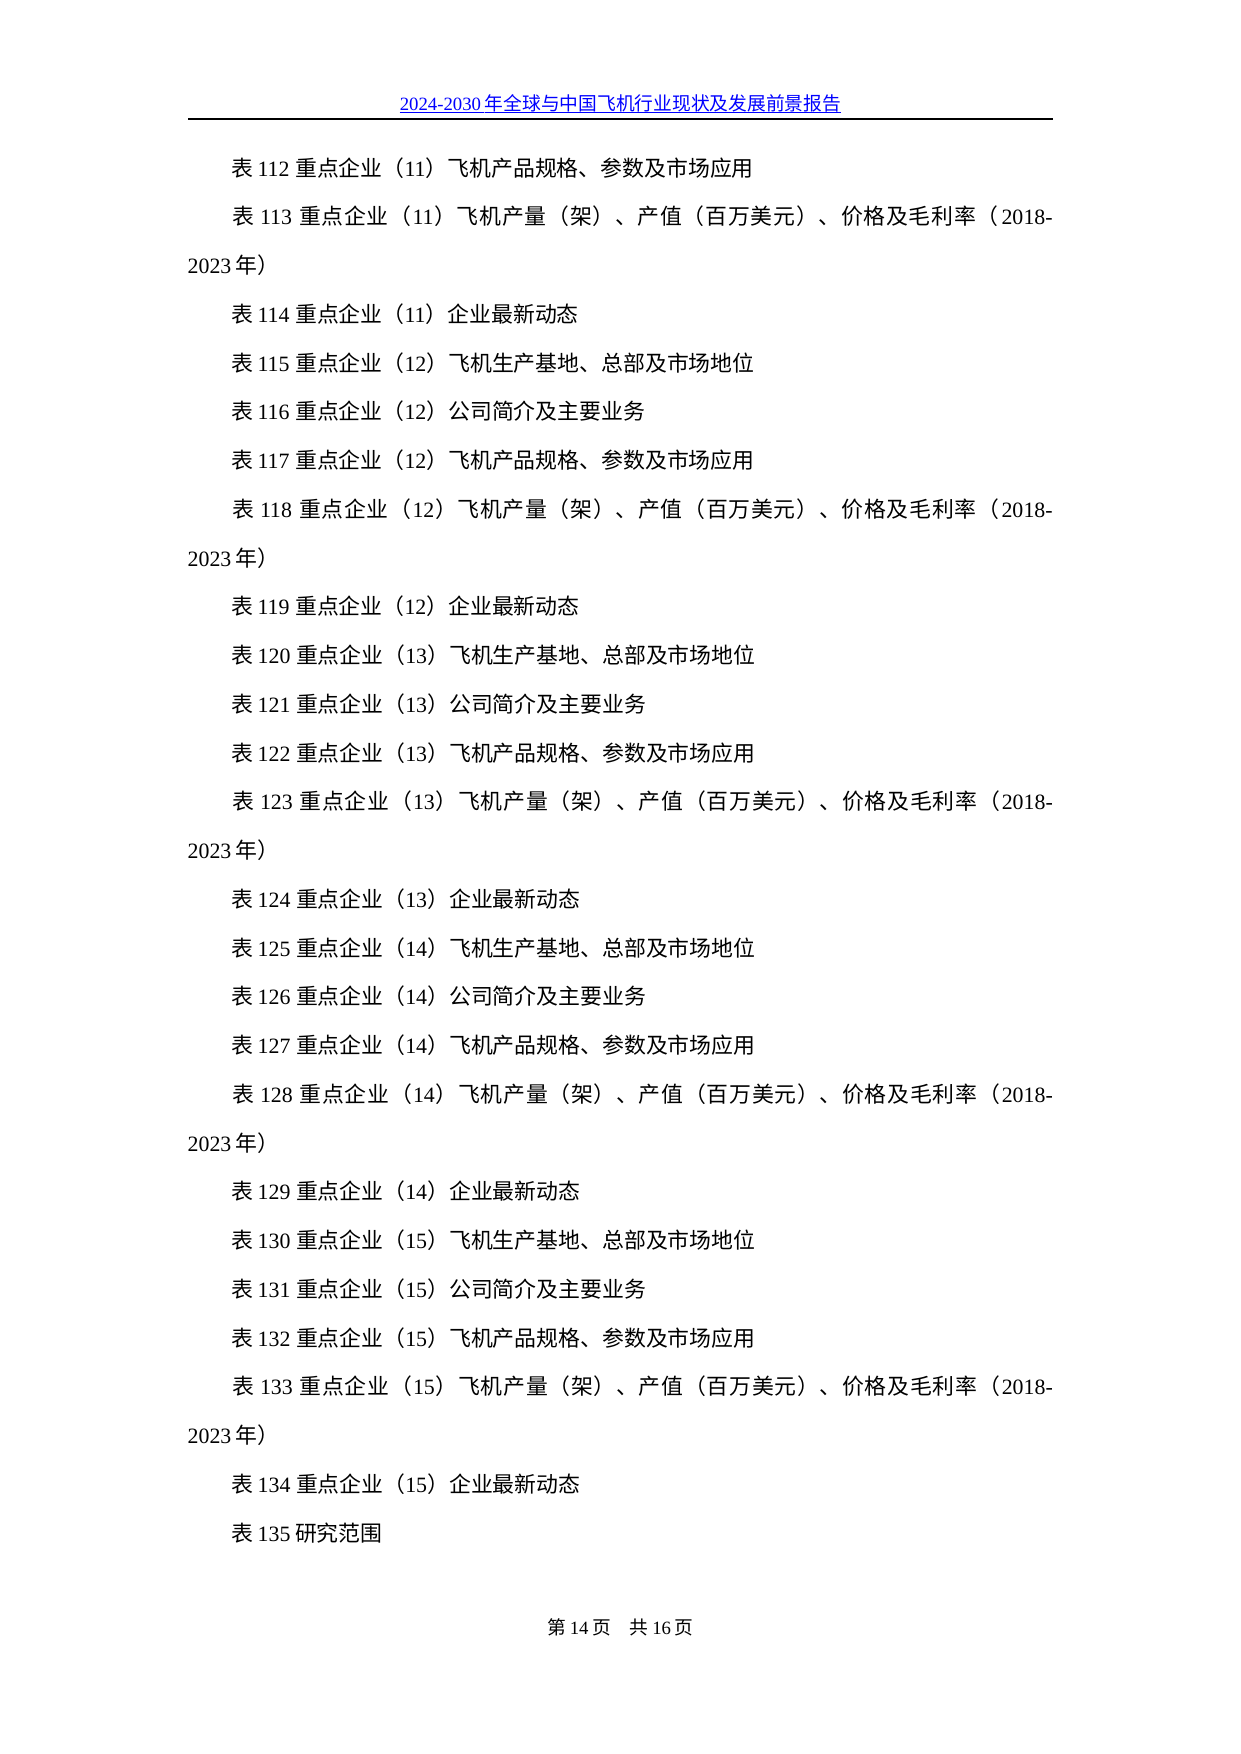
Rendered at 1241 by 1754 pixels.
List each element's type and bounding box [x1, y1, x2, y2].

text [187, 150, 1053, 1548]
